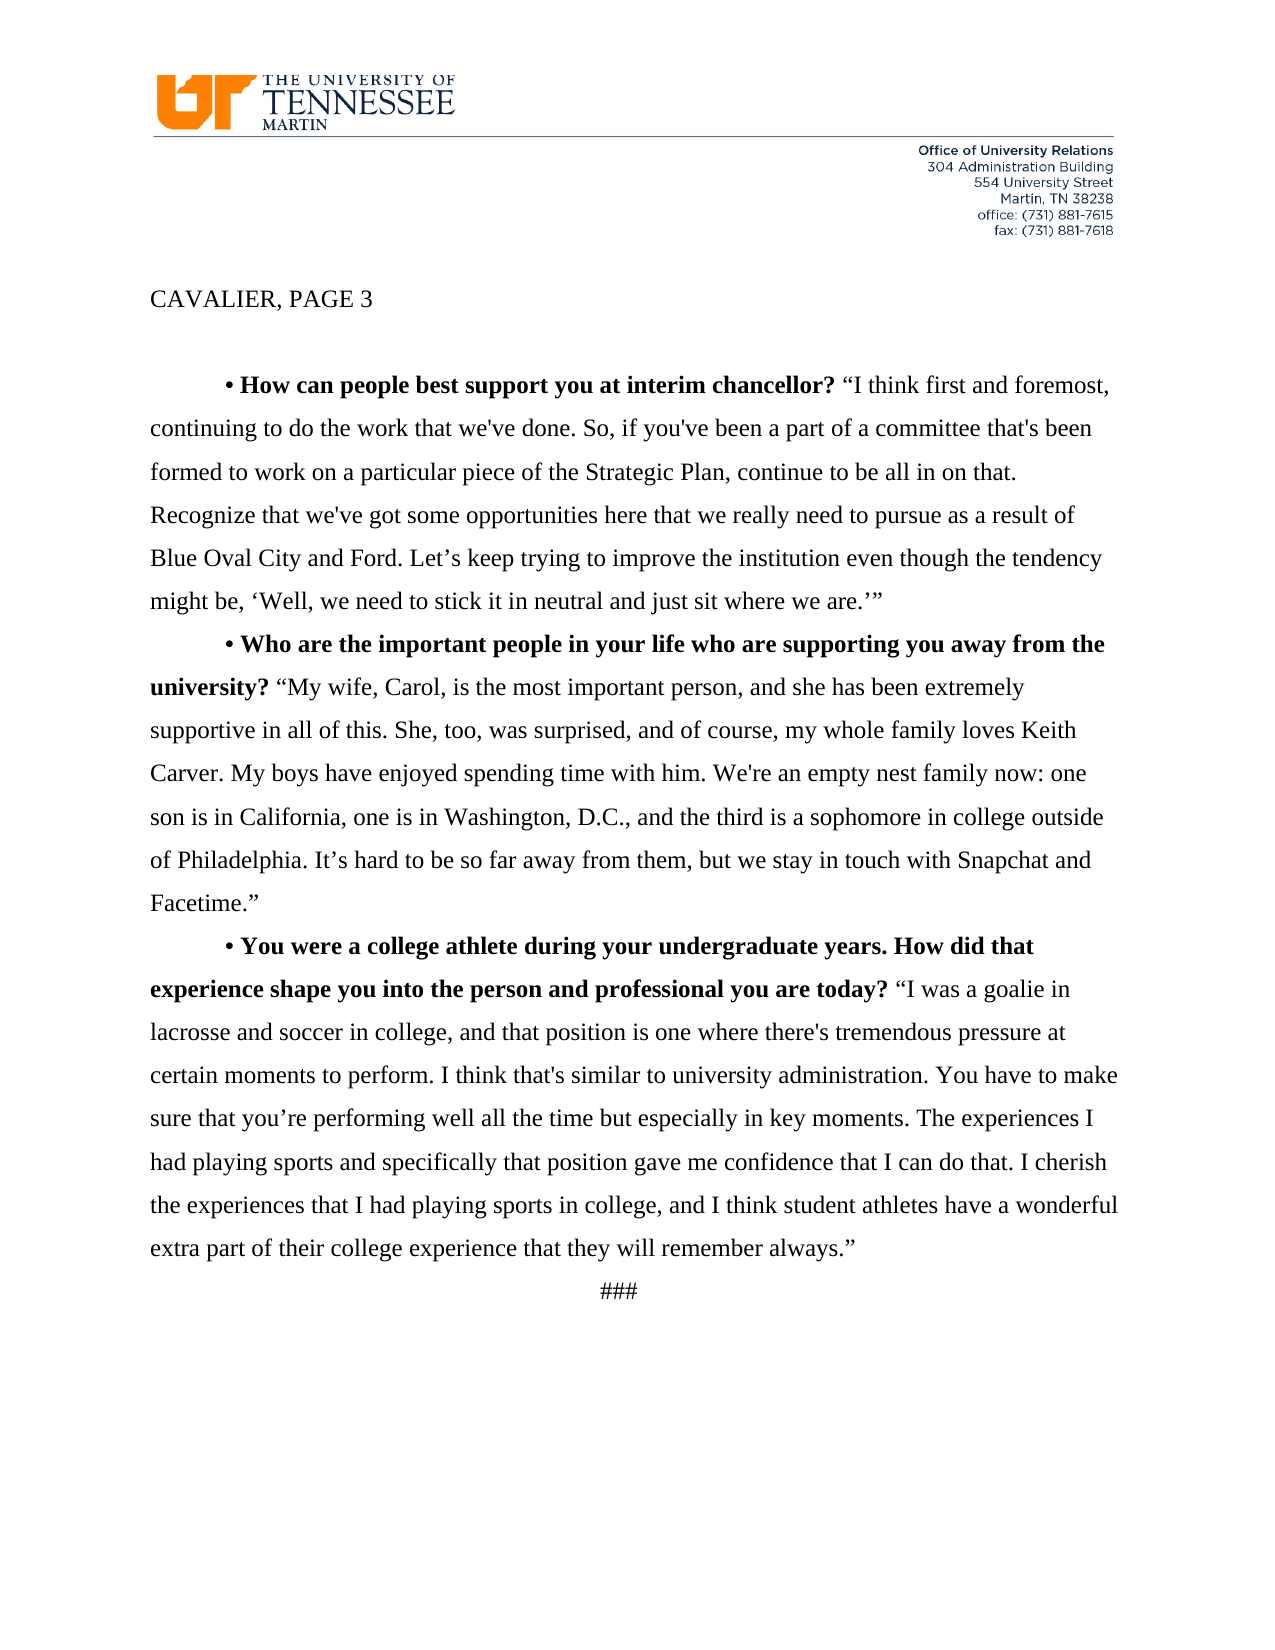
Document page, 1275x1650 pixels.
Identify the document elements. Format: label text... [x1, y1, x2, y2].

text • You were a college athlete during your undergraduate years. How did that experience shape you into the person and professional you are today? “I was a goalie in lacrosse and soccer in college, and that position is one where there's tremendous pressure at certain moments to perform. I think that's similar to university administration. You have to make sure that you’re performing well all the time but especially in key moments. The experiences I had playing sports and specifically that position gave me confidence that I can do that. I cherish the experiences that I had playing sports in college, and I think student athletes have a wonderful extra part of their college experience that they will remember always.” [150, 931, 1125, 1262]
text • Who are the important people in your life who are supporting you away from the university? “My wife, Carol, is the most important person, and she has been extremely supportive in all of this. She, too, was surprised, and of course, my whole family loves Keith Carver. My boys have enjoyed spending time with him. We're an empty nest family now: one son is in California, one is in Washington, D.C., and the third is a sophomore in college outside of Philadelphia. It’s hard to be so far away from them, but we stay in touch with Snapchat and Facetime.” [150, 629, 1125, 917]
text • How can people best support you at interim chancellor? “I think first and foremost, continuing to do the work that we've done. So, if you've been a part of a committee that's been formed to work on a particular piece of the Strategic Plan, continue to be all in on that. Recognize that we've got some opportunities here that we really need to pursue as a result of Blue Oval City and Ford. Let’s keep trying to improve the institution even though the tendency might be, ‘Well, we need to stick it in neutral and just sit where we are.’” [150, 370, 1125, 615]
text ### [525, 1276, 1125, 1305]
picture [150, 75, 1125, 241]
text CAVALIER, PAGE 3 [150, 284, 1125, 313]
